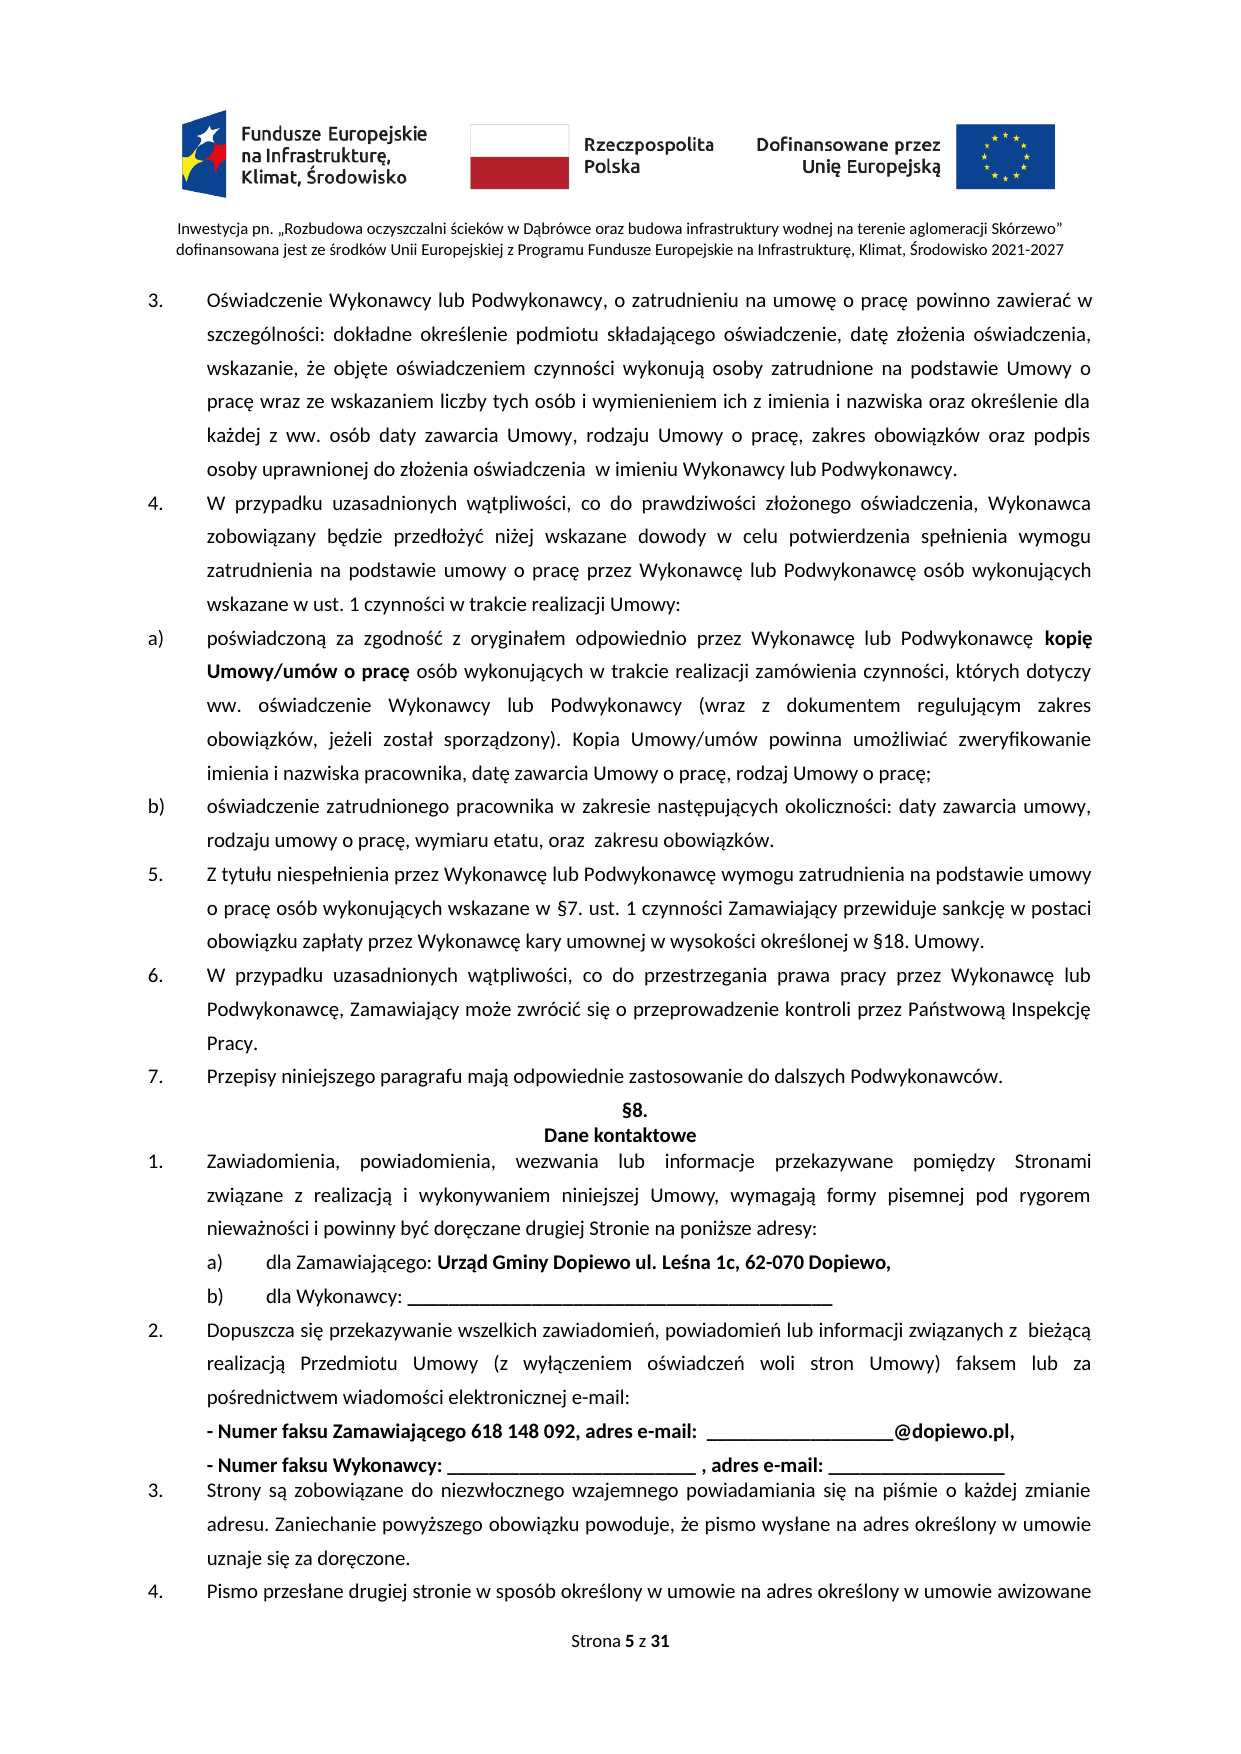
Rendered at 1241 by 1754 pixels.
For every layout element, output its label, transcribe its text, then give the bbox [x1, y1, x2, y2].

picture [159, 88, 1082, 219]
text b) dla Wykonawcy: _________________________________________ [207, 1283, 1093, 1308]
text - Numer faksu Zamawiającego 618 148 092, adres e-mail: __________________@dopiewo.pl, [207, 1418, 1093, 1443]
list Strony są zobowiązane do niezwłocznego wzajemnego powiadamiania się na piśmie o każdej zmianie adresu. Zaniechanie powyższego obowiązku powoduje, że pismo wysłane na adres określony w umowie uznaje się za doręczone. [148, 1477, 1093, 1570]
text §8. [177, 1097, 1093, 1123]
list poświadczoną za zgodność z oryginałem odpowiednio przez Wykonawcę lub Podwykonawcę kopię Umowy/umów o pracę osób wykonujących w trakcie realizacji zamówienia czynności, których dotyczy ww. oświadczenie Wykonawcy lub Podwykonawcy (wraz z dokumentem regulującym zakres obowiązków, jeżeli został sporządzony). Kopia Umowy/umów powinna umożliwiać zweryfikowanie imienia i nazwiska pracownika, datę zawarcia Umowy o pracę, rodzaj Umowy o pracę; [148, 625, 1093, 785]
list oświadczenie zatrudnionego pracownika w zakresie następujących okoliczności: daty zawarcia umowy, rodzaju umowy o pracę, wymiaru etatu, oraz zakresu obowiązków. [148, 793, 1093, 853]
list Dopuszcza się przekazywanie wszelkich zawiadomień, powiadomień lub informacji związanych z bieżącą realizacją Przedmiotu Umowy (z wyłączeniem oświadczeń woli stron Umowy) faksem lub za pośrednictwem wiadomości elektronicznej e-mail: [148, 1317, 1093, 1410]
list Oświadczenie Wykonawcy lub Podwykonawcy, o zatrudnieniu na umowę o pracę powinno zawierać w szczególności: dokładne określenie podmiotu składającego oświadczenie, datę złożenia oświadczenia, wskazanie, że objęte oświadczeniem czynności wykonują osoby zatrudnione na podstawie Umowy o pracę wraz ze wskazaniem liczby tych osób i wymienieniem ich z imienia i nazwiska oraz określenie dla każdej z ww. osób daty zawarcia Umowy, rodzaju Umowy o pracę, zakres obowiązków oraz podpis osoby uprawnionej do złożenia oświadczenia w imieniu Wykonawcy lub Podwykonawcy. [148, 287, 1093, 481]
text - Numer faksu Wykonawcy: ________________________ , adres e-mail: _________________ [148, 1452, 1093, 1477]
text a) dla Zamawiającego: Urząd Gminy Dopiewo ul. Leśna 1c, 62-070 Dopiewo, [207, 1249, 1093, 1275]
list W przypadku uzasadnionych wątpliwości, co do przestrzegania prawa pracy przez Wykonawcę lub Podwykonawcę, Zamawiający może zwrócić się o przeprowadzenie kontroli przez Państwową Inspekcję Pracy. [148, 962, 1093, 1055]
list Z tytułu niespełnienia przez Wykonawcę lub Podwykonawcę wymogu zatrudnienia na podstawie umowy o pracę osób wykonujących wskazane w §7. ust. 1 czynności Zamawiający przewiduje sankcję w postaci obowiązku zapłaty przez Wykonawcę kary umownej w wysokości określonej w §18. Umowy. [148, 861, 1093, 954]
list Przepisy niniejszego paragrafu mają odpowiednie zastosowanie do dalszych Podwykonawców. [148, 1063, 1093, 1089]
list W przypadku uzasadnionych wątpliwości, co do prawdziwości złożonego oświadczenia, Wykonawca zobowiązany będzie przedłożyć niżej wskazane dowody w celu potwierdzenia spełnienia wymogu zatrudnienia na podstawie umowy o pracę przez Wykonawcę lub Podwykonawcę osób wykonujących wskazane w ust. 1 czynności w trakcie realizacji Umowy: [148, 490, 1093, 616]
list Zawiadomienia, powiadomienia, wezwania lub informacje przekazywane pomiędzy Stronami związane z realizacją i wykonywaniem niniejszej Umowy, wymagają formy pisemnej pod rygorem nieważności i powinny być doręczane drugiej Stronie na poniższe adresy: [148, 1148, 1093, 1241]
text Dane kontaktowe [148, 1123, 1093, 1148]
list Pismo przesłane drugiej stronie w sposób określony w umowie na adres określony w umowie awizowane dwukrotnie, uznaje się za doręczone. [148, 1578, 1093, 1604]
